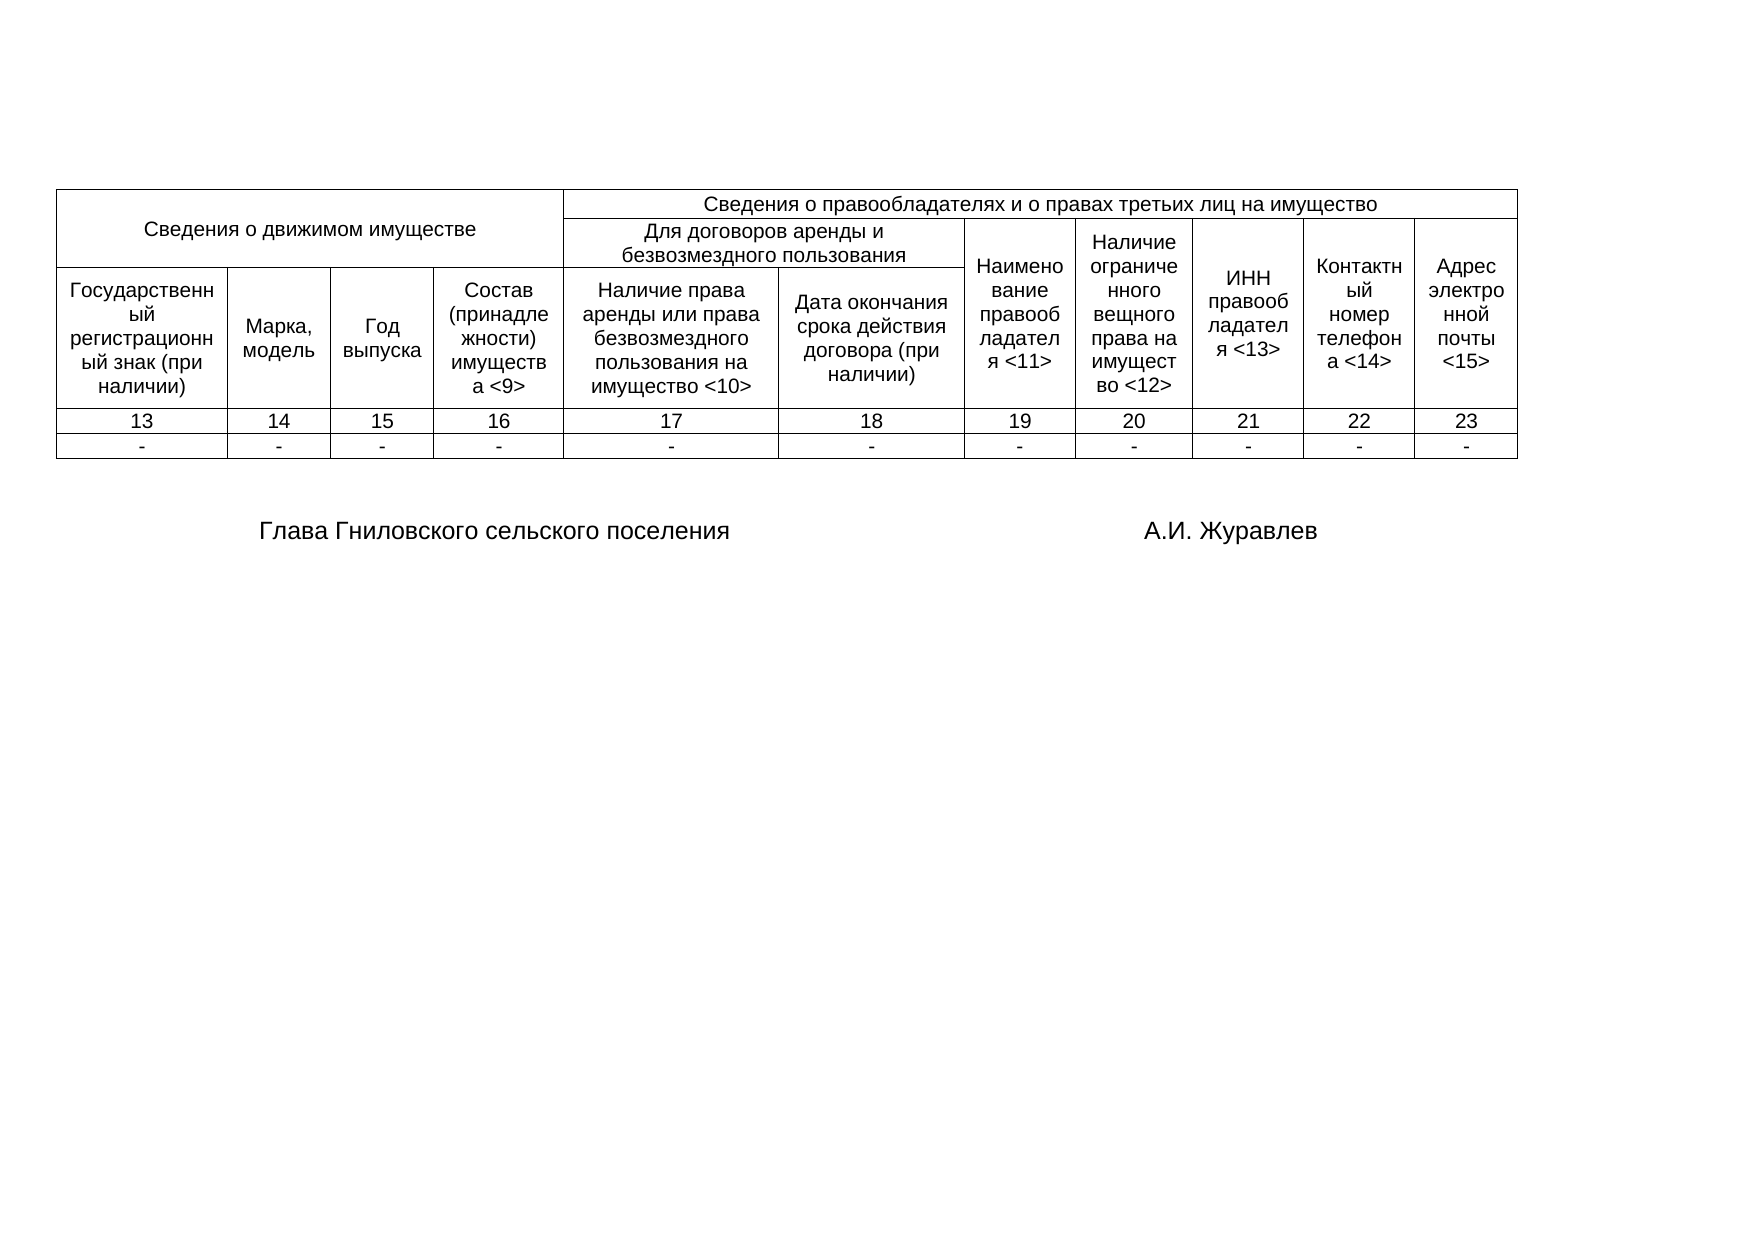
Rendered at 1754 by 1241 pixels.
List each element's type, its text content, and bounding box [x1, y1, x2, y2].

table_cell - [228, 434, 330, 458]
table_cell Наименование правообладателя <11> [965, 219, 1075, 408]
table_cell Состав (принадлежности) имущества <9> [434, 268, 563, 408]
table_cell Марка, модель [228, 268, 330, 408]
table_cell Адрес электронной почты <15> [1415, 219, 1517, 408]
table_cell Дата окончания срока действия договора (при наличии) [779, 268, 964, 408]
table_cell Государственный регистрационный знак (при наличии) [57, 268, 227, 408]
table_cell - [965, 434, 1075, 458]
table_cell - [1415, 434, 1517, 458]
table_cell 16 [434, 409, 563, 433]
table_cell - [1193, 434, 1303, 458]
table_cell Для договоров аренды и безвозмездного пользования [564, 219, 964, 267]
table_header Сведения о правообладателях и о правах третьих лиц на имущество [564, 190, 1517, 218]
table_cell Наличие ограниченного вещного права на имущество <12> [1076, 219, 1192, 408]
table_cell Контактный номер телефона <14> [1304, 219, 1414, 408]
table_cell 19 [965, 409, 1075, 433]
table_cell 22 [1304, 409, 1414, 433]
table_cell - [434, 434, 563, 458]
table_cell 21 [1193, 409, 1303, 433]
table_cell - [564, 434, 778, 458]
table_cell - [779, 434, 964, 458]
table_cell - [57, 434, 227, 458]
table_cell 17 [564, 409, 778, 433]
table_cell 18 [779, 409, 964, 433]
table_cell 20 [1076, 409, 1192, 433]
table_cell 15 [331, 409, 433, 433]
text Глава Гниловского сельского поселения А.И. Журавлев [59, 516, 1518, 545]
table_header Сведения о движимом имуществе [57, 190, 563, 267]
table_cell ИНН правообладателя <13> [1193, 219, 1303, 408]
table_cell - [331, 434, 433, 458]
table_cell 14 [228, 409, 330, 433]
table_cell - [1304, 434, 1414, 458]
table_cell 23 [1415, 409, 1517, 433]
table_cell - [1076, 434, 1192, 458]
table_cell Наличие права аренды или права безвозмездного пользования на имущество <10> [564, 268, 778, 408]
table_cell 13 [57, 409, 227, 433]
table_cell Год выпуска [331, 268, 433, 408]
